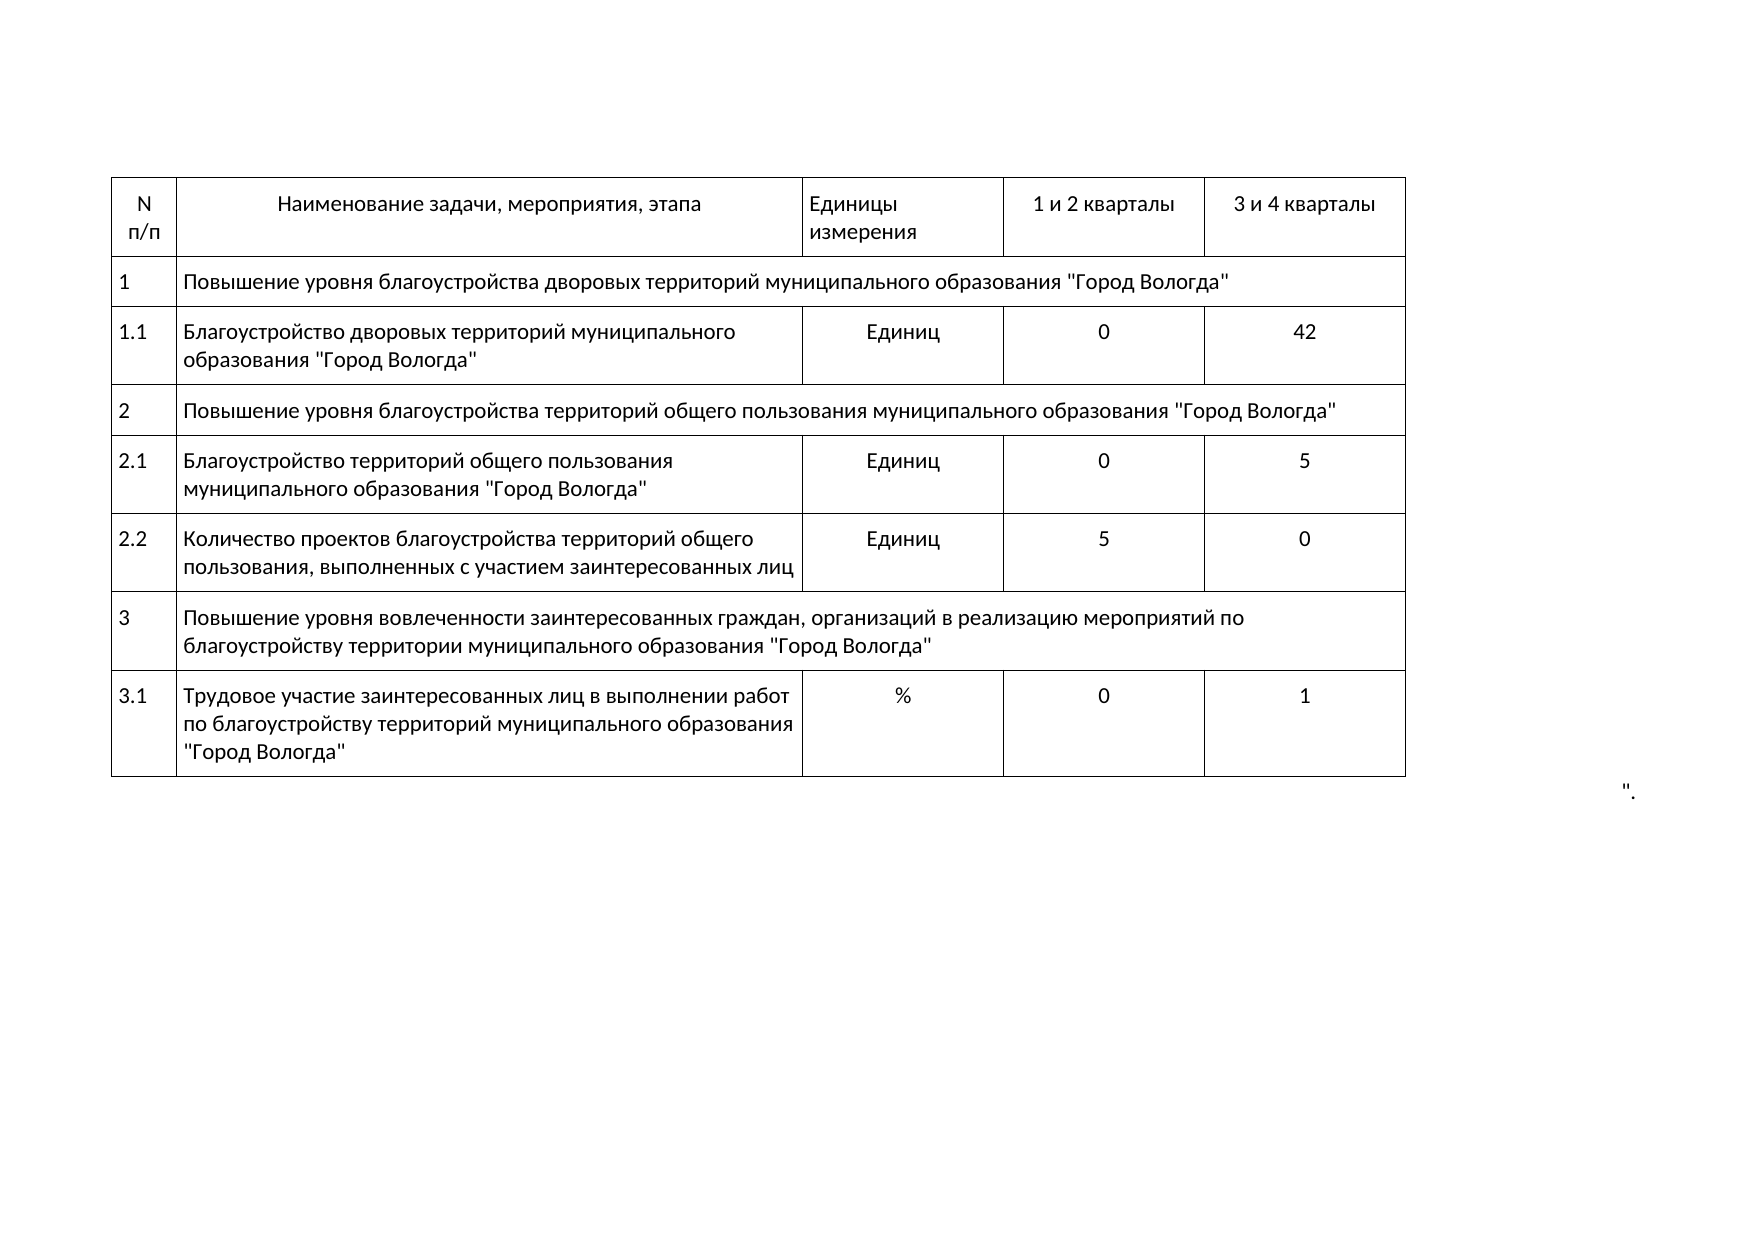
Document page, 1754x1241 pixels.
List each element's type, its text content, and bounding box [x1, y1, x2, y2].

table_cell 5 [1205, 436, 1405, 513]
table_header 1 и 2 кварталы [1004, 178, 1204, 256]
table_cell 0 [1004, 436, 1204, 513]
text ". [118, 777, 1636, 805]
table_cell Единиц [803, 436, 1003, 513]
table_cell Благоустройство дворовых территорий муниципального образования "Город Вологда" [177, 307, 802, 384]
table_cell 2.2 [112, 514, 176, 591]
table_cell 2 [112, 385, 176, 434]
table_cell % [803, 671, 1003, 776]
table_header 3 и 4 кварталы [1205, 178, 1405, 256]
table_cell 5 [1004, 514, 1204, 591]
table_cell 42 [1205, 307, 1405, 384]
table_cell 2.1 [112, 436, 176, 513]
table_cell 1.1 [112, 307, 176, 384]
table_cell 3 [112, 592, 176, 669]
table_cell 3.1 [112, 671, 176, 776]
table_cell 0 [1205, 514, 1405, 591]
table_cell Трудовое участие заинтересованных лиц в выполнении работ по благоустройству территорий муниципального образования "Город Вологда" [177, 671, 802, 776]
table_cell Повышение уровня благоустройства дворовых территорий муниципального образования "Город Вологда" [177, 257, 1405, 306]
table_cell 0 [1004, 307, 1204, 384]
table_cell Повышение уровня благоустройства территорий общего пользования муниципального образования "Город Вологда" [177, 385, 1405, 434]
table_header N п/п [112, 178, 176, 256]
table_cell 0 [1004, 671, 1204, 776]
table_cell Единиц [803, 514, 1003, 591]
table_cell 1 [1205, 671, 1405, 776]
table_cell 1 [112, 257, 176, 306]
table_cell Благоустройство территорий общего пользования муниципального образования "Город Вологда" [177, 436, 802, 513]
table_cell Количество проектов благоустройства территорий общего пользования, выполненных с участием заинтересованных лиц [177, 514, 802, 591]
table_header Наименование задачи, мероприятия, этапа [177, 178, 802, 256]
table_cell Повышение уровня вовлеченности заинтересованных граждан, организаций в реализацию мероприятий по благоустройству территории муниципального образования "Город Вологда" [177, 592, 1405, 669]
table_cell Единиц [803, 307, 1003, 384]
table_header Единицы измерения [803, 178, 1003, 256]
